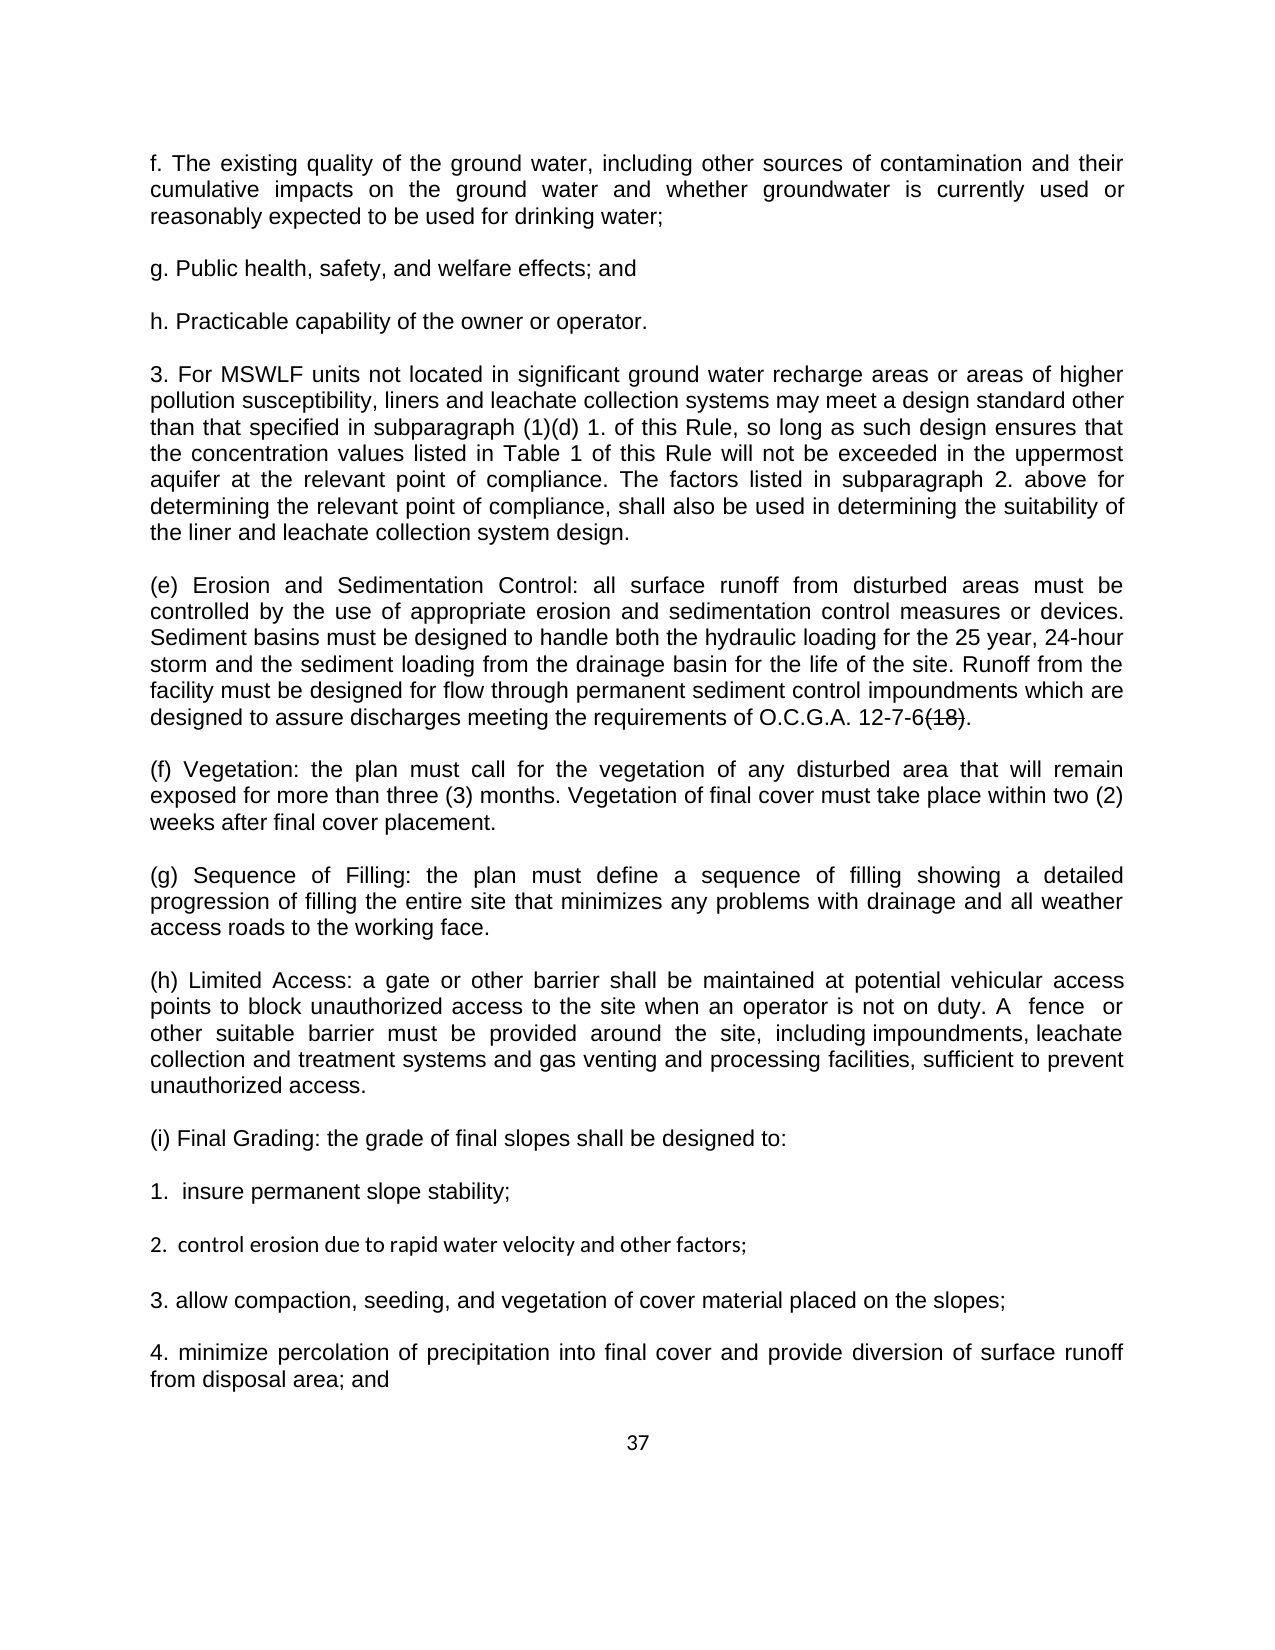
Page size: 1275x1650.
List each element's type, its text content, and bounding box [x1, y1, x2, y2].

text g. Public health, safety, and welfare effects; and [150, 255, 1125, 282]
text (g) Sequence of Filling: the plan must define a sequence of filling showing a detailed progression of filling the entire site that minimizes any problems with drainage and all weather access roads to the working face. [150, 862, 1125, 941]
text 4. minimize percolation of precipitation into final cover and provide diversion of surface runoff from disposal area; and [150, 1339, 1125, 1392]
text 3. For MSWLF units not located in significant ground water recharge areas or areas of higher pollution susceptibility, liners and leachate collection systems may meet a design standard other than that specified in subparagraph (1)(d) 1. of this Rule, so long as such design ensures that the concentration values listed in Table 1 of this Rule will not be exceeded in the uppermost aquifer at the relevant point of compliance. The factors listed in subparagraph 2. above for determining the relevant point of compliance, shall also be used in determining the suitability of the liner and leachate collection system design. [150, 361, 1125, 545]
text (h) Limited Access: a gate or other barrier shall be maintained at potential vehicular access points to block unauthorized access to the site when an operator is not on duty. A fence or other suitable barrier must be provided around the site, including impoundments, leachate collection and treatment systems and gas venting and processing facilities, sufficient to prevent unauthorized access. [150, 967, 1125, 1099]
text (e) Erosion and Sedimentation Control: all surface runoff from disturbed areas must be controlled by the use of appropriate erosion and sedimentation control measures or devices. Sediment basins must be designed to handle both the hydraulic loading for the 25 year, 24-hour storm and the sediment loading from the drainage basin for the life of the site. Runoff from the facility must be designed for flow through permanent sediment control impoundments which are designed to assure discharges meeting the requirements of O.C.G.A. 12-7-6(18). [150, 572, 1125, 730]
text 2. control erosion due to rapid water velocity and other factors; [150, 1231, 1125, 1258]
text (i) Final Grading: the grade of final slopes shall be designed to: [150, 1125, 1125, 1151]
text 3. allow compaction, seeding, and vegetation of cover material placed on the slopes; [150, 1287, 1125, 1313]
text 1. insure permanent slope stability; [150, 1178, 1125, 1204]
text h. Practicable capability of the owner or operator. [150, 308, 1125, 334]
text f. The existing quality of the ground water, including other sources of contamination and their cumulative impacts on the ground water and whether groundwater is currently used or reasonably expected to be used for drinking water; [150, 150, 1125, 229]
text (f) Vegetation: the plan must call for the vegetation of any disturbed area that will remain exposed for more than three (3) months. Vegetation of final cover must take place within two (2) weeks after final cover placement. [150, 756, 1125, 835]
